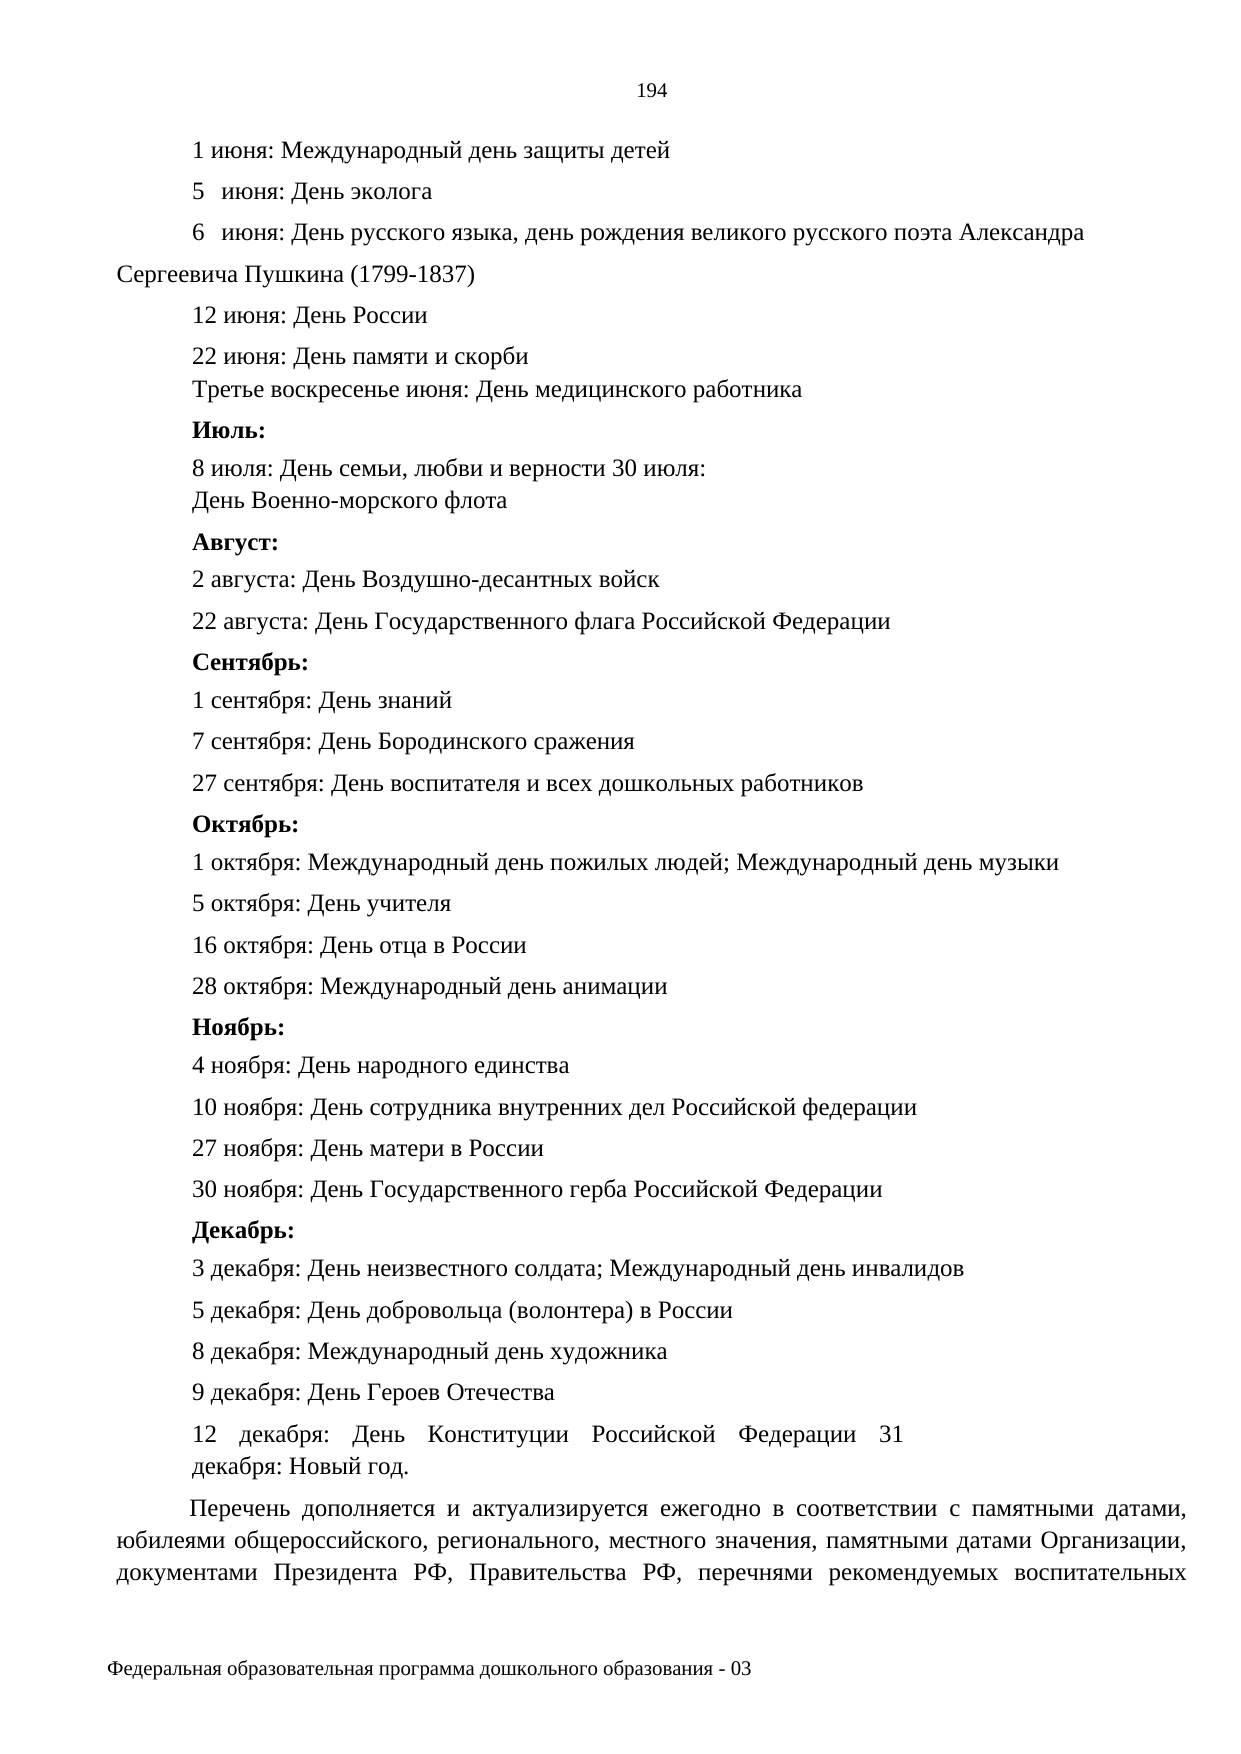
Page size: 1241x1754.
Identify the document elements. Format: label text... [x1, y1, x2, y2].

text 12 декабря: День Конституции Российской Федерации 31 декабря: Новый год. [192, 1419, 904, 1480]
text 12 июня: День России [192, 300, 1196, 329]
list декабря: Международный день художника [192, 1336, 1196, 1365]
text 3 декабря: День неизвестного солдата; Международный день инвалидов [192, 1253, 1196, 1282]
list декабря: День Героев Отечества [192, 1377, 1196, 1406]
text Третье воскресенье июня: День медицинского работника [192, 374, 1196, 403]
text Август: [192, 527, 1198, 556]
text Ноябрь: [192, 1012, 1198, 1041]
text 2 августа: День Воздушно-десантных войск [192, 564, 1196, 593]
text 22 августа: День Государственного флага Российской Федерации [192, 606, 1196, 635]
text 10 ноября: День сотрудника внутренних дел Российской федерации [192, 1092, 1196, 1120]
text Декабрь: [192, 1216, 1198, 1244]
text 1 октября: Международный день пожилых людей; Международный день музыки [192, 847, 1196, 876]
text 28 октября: Международный день анимации [192, 971, 1196, 1000]
list июня: День эколога [192, 176, 1196, 205]
text Июль: [192, 415, 1198, 444]
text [116, 1493, 1188, 1586]
text 27 сентября: День воспитателя и всех дошкольных работников [192, 768, 1196, 797]
text 8 июля: День семьи, любви и верности 30 июля: День Военно-морского флота [192, 453, 706, 514]
text 1 июня: Международный день защиты детей [192, 135, 1196, 163]
text 22 июня: День памяти и скорби [192, 341, 1196, 370]
text 4 ноября: День народного единства [192, 1050, 1196, 1079]
text Сентябрь: [192, 647, 1198, 676]
text 5 декабря: День добровольца (волонтера) в России [192, 1295, 1196, 1323]
text 16 октября: День отца в России [192, 930, 1196, 958]
text 30 ноября: День Государственного герба Российской Федерации [192, 1174, 1196, 1203]
text 5 октября: День учителя [192, 888, 1196, 917]
text Сергеевича Пушкина (1799-1837) [116, 259, 1196, 287]
text Октябрь: [192, 809, 1198, 838]
text 27 ноября: День матери в России [192, 1133, 1196, 1162]
text 1 сентября: День знаний [192, 685, 1196, 714]
list июня: День русского языка, день рождения великого русского поэта Александра [192, 217, 1196, 246]
text 7 сентября: День Бородинского сражения [192, 726, 1196, 755]
